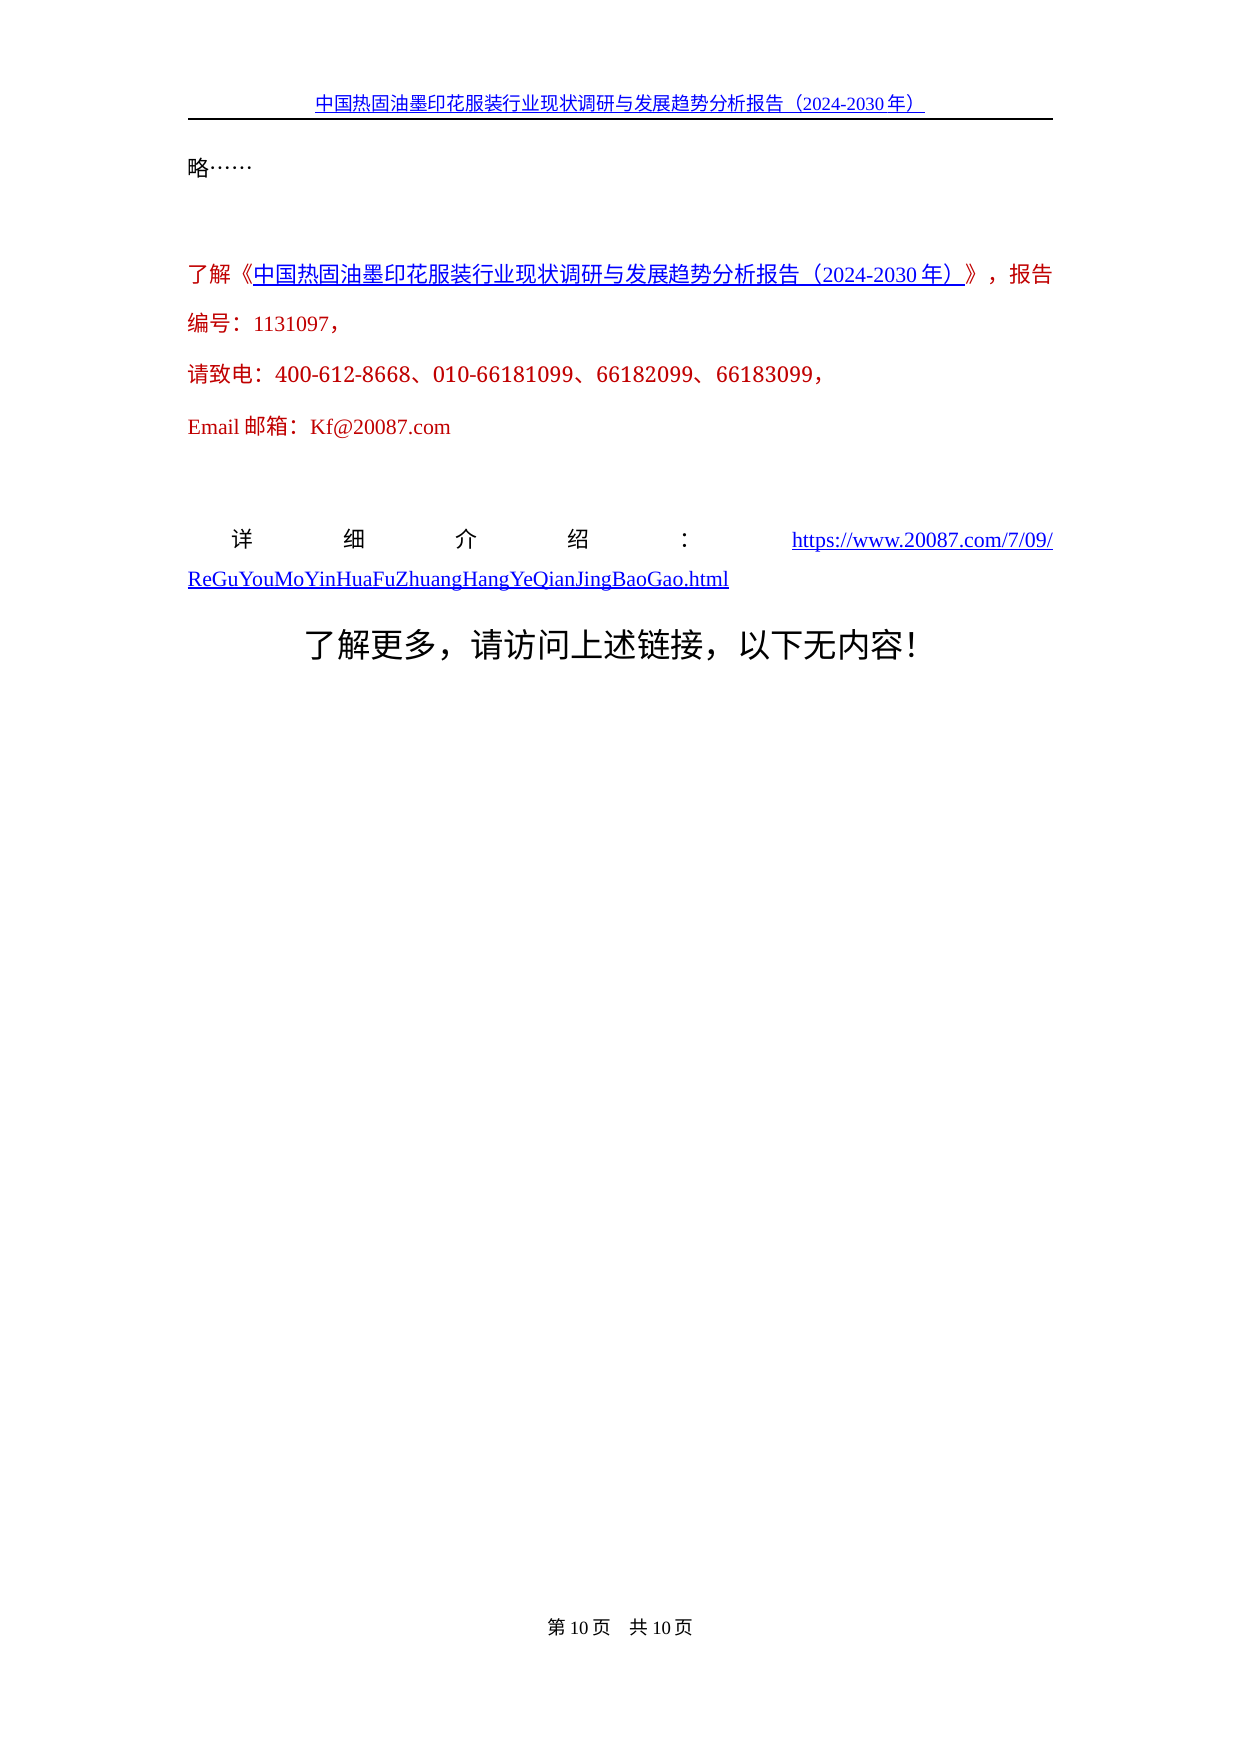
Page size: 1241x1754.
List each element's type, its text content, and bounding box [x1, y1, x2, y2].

text 请致电：400-612-8668、010-66181099、66182099、66183099， [187, 357, 1053, 389]
text 了解《中国热固油墨印花服装行业现状调研与发展趋势分析报告（2024-2030年）》，报告编号：1131097， [187, 257, 1053, 338]
title 了解更多，请访问上述链接，以下无内容！ [187, 610, 1053, 675]
text Email邮箱：Kf@20087.com [187, 408, 1053, 441]
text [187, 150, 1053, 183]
text 详细介绍：https://www.20087.com/7/09/ReGuYouMoYinHuaFuZhuangHangYeQianJingBaoGao.html [187, 521, 1053, 594]
